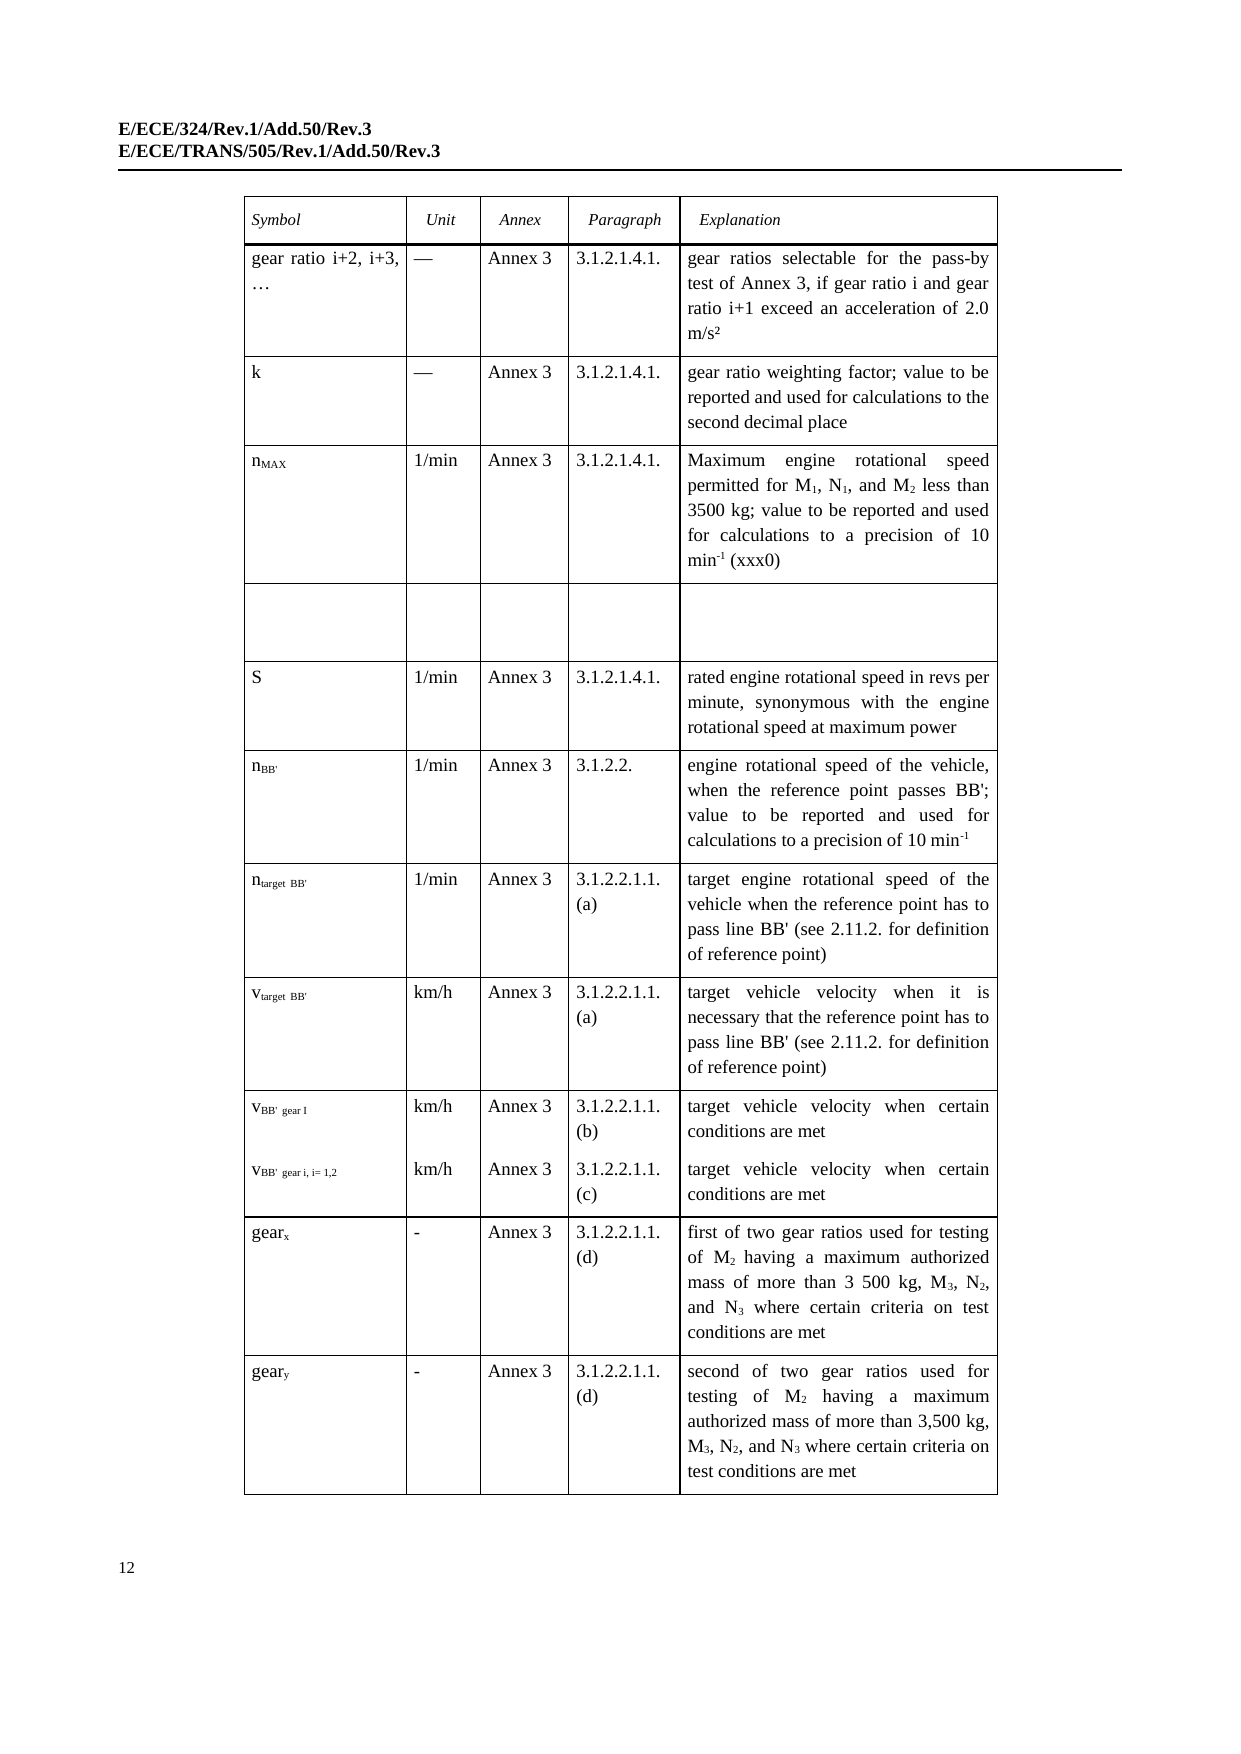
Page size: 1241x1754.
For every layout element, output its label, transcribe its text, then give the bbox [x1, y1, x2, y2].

table_cell Annex 3 [481, 446, 568, 583]
table_header Symbol [245, 197, 406, 242]
table_cell 3.1.2.1.4.1. [569, 446, 679, 583]
table_cell vtarget BB' [245, 978, 406, 1090]
table_cell gear ratio i+2, i+3, … [245, 246, 406, 356]
table_cell 3.1.2.2.1.1. (c) [569, 1154, 679, 1216]
table_cell Annex 3 [481, 246, 568, 356]
table_cell Annex 3 [481, 1091, 568, 1154]
table_cell Annex 3 [481, 1154, 568, 1216]
table_cell 3.1.2.2.1.1. (d) [569, 1356, 679, 1493]
table_cell 3.1.2.1.4.1. [569, 246, 679, 356]
table_cell geary [245, 1356, 406, 1493]
table_cell k [245, 357, 406, 444]
table_cell [407, 584, 480, 661]
table_cell 3.1.2.2.1.1.(b) [569, 1091, 679, 1154]
table_cell [481, 584, 568, 661]
table_cell 1/min [407, 662, 480, 750]
table_cell [245, 584, 406, 661]
table_cell target vehicle velocity when certain conditions are met [681, 1091, 997, 1154]
table_cell S [245, 662, 406, 750]
table_cell 3.1.2.2. [569, 751, 679, 863]
table_cell - [407, 1356, 480, 1493]
table_cell km/h [407, 1091, 480, 1154]
table_cell Annex 3 [481, 1356, 568, 1493]
table_cell [569, 584, 679, 661]
table_cell nBB' [245, 751, 406, 863]
table_cell Annex 3 [481, 1218, 568, 1355]
table_cell first of two gear ratios used for testing of M2 having a maximum authorized mass of more than 3 500 kg, M3, N2, and N3 where certain criteria on test conditions are met [681, 1218, 997, 1355]
table_cell 1/min [407, 751, 480, 863]
table_cell Annex 3 [481, 751, 568, 863]
table_cell gear ratios selectable for the pass-by test of Annex 3, if gear ratio i and gear ratio i+1 exceed an acceleration of 2.0 m/s² [681, 246, 997, 356]
table_cell second of two gear ratios used for testing of M2 having a maximum authorized mass of more than 3,500 kg, M3, N2, and N3 where certain criteria on test conditions are met [681, 1356, 997, 1493]
table_cell 1/min [407, 864, 480, 977]
table_cell 1/min [407, 446, 480, 583]
table_cell 3.1.2.1.4.1. [569, 662, 679, 750]
table_cell 3.1.2.2.1.1. (d) [569, 1218, 679, 1355]
table_header Annex [481, 197, 568, 242]
table_cell ntarget BB' [245, 864, 406, 977]
table_cell target engine rotational speed of the vehicle when the reference point has to pass line BB' (see 2.11.2. for definition of reference point) [681, 864, 997, 977]
table_header Explanation [681, 197, 997, 242]
table_cell - [407, 1218, 480, 1355]
table_cell target vehicle velocity when it is necessary that the reference point has to pass line BB' (see 2.11.2. for definition of reference point) [681, 978, 997, 1090]
table_cell — [407, 357, 480, 444]
table_cell km/h [407, 978, 480, 1090]
table_cell gear ratio weighting factor; value to be reported and used for calculations to the second decimal place [681, 357, 997, 444]
table_cell — [407, 246, 480, 356]
table_cell km/h [407, 1154, 480, 1216]
table_header Paragraph [569, 197, 679, 242]
table_cell Maximum engine rotational speed permitted for M1, N1, and M2 less than 3500 kg; value to be reported and used for calculations to a precision of 10 min-1 (xxx0) [681, 446, 997, 583]
table_cell Annex 3 [481, 662, 568, 750]
table_cell gearx [245, 1218, 406, 1355]
table_cell 3.1.2.1.4.1. [569, 357, 679, 444]
table_cell Annex 3 [481, 864, 568, 977]
table_header Unit [407, 197, 480, 242]
table_cell vBB' gear i, i= 1,2 [245, 1154, 406, 1216]
table_cell rated engine rotational speed in revs per minute, synonymous with the engine rotational speed at maximum power [681, 662, 997, 750]
table_cell 3.1.2.2.1.1.(a) [569, 978, 679, 1090]
table_cell vBB' gear I [245, 1091, 406, 1154]
table_cell Annex 3 [481, 978, 568, 1090]
table_cell target vehicle velocity when certain conditions are met [681, 1154, 997, 1216]
table_cell nMAX [245, 446, 406, 583]
table_cell 3.1.2.2.1.1.(a) [569, 864, 679, 977]
table_cell engine rotational speed of the vehicle, when the reference point passes BB'; value to be reported and used for calculations to a precision of 10 min-1 [681, 751, 997, 863]
table_cell [681, 584, 997, 661]
table_cell Annex 3 [481, 357, 568, 444]
